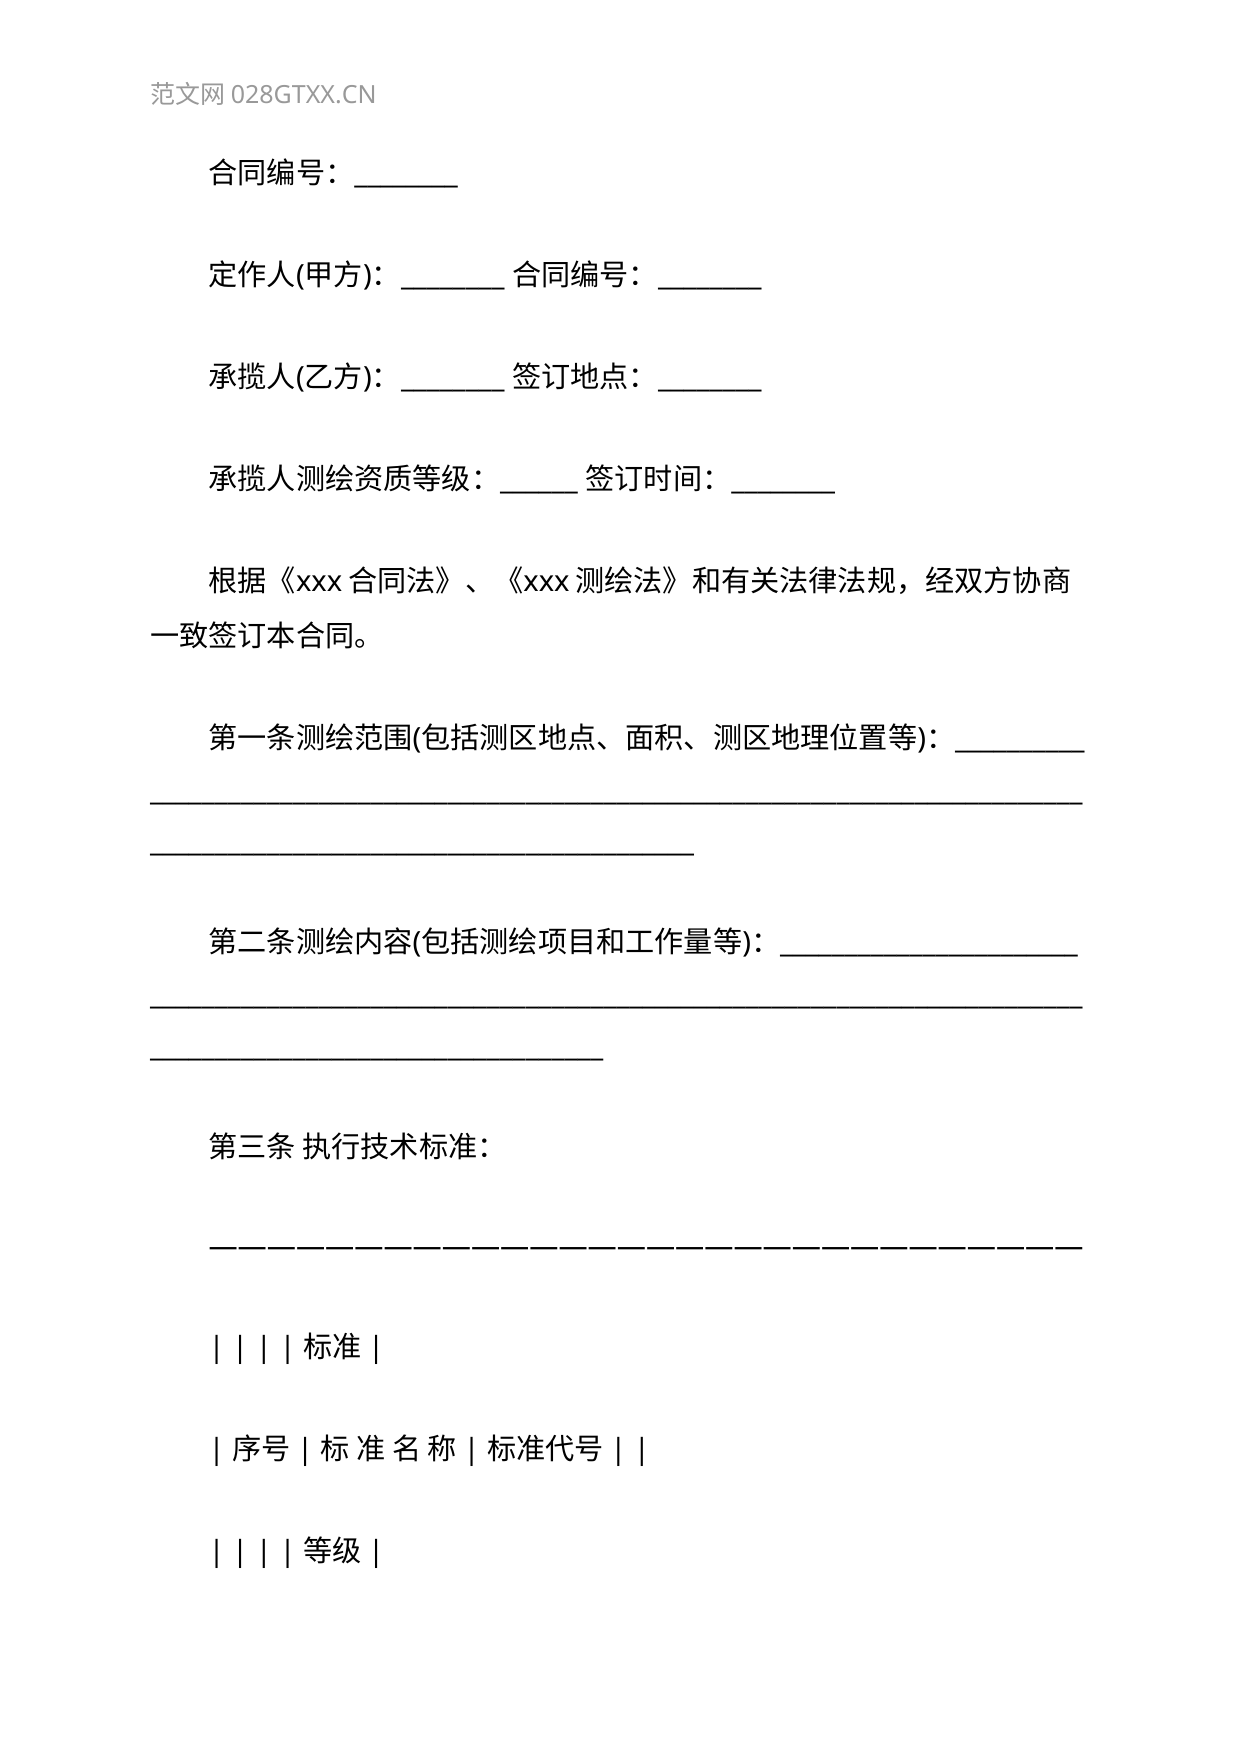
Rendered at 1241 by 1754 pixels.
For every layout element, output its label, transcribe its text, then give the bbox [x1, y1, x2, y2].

text 定作人(甲方)：________ 合同编号：________ [150, 252, 1090, 294]
text —————————————————————————————— [150, 1225, 1090, 1265]
text 根据《xxx合同法》、《xxx测绘法》和有关法律法规，经双方协商一致签订本合同。 [150, 558, 1090, 655]
text | 序号 | 标 准 名 称 | 标准代号 | | [150, 1425, 1090, 1468]
text 承揽人测绘资质等级：______ 签订时间：________ [150, 456, 1090, 498]
text 第三条 执行技术标准： [150, 1123, 1090, 1166]
text 承揽人(乙方)：________ 签订地点：________ [150, 354, 1090, 396]
text | | | | 等级 | [150, 1527, 1090, 1570]
text 第二条测绘内容(包括测绘项目和工作量等)：__________________________________________________________________________________________________________________________________ [150, 919, 1090, 1064]
text 第一条测绘范围(包括测区地点、面积、测区地理位置等)：____________________________________________________________________________________________________________________________ [150, 715, 1090, 860]
text 合同编号：________ [150, 150, 1090, 192]
text | | | | 标准 | [150, 1323, 1090, 1366]
